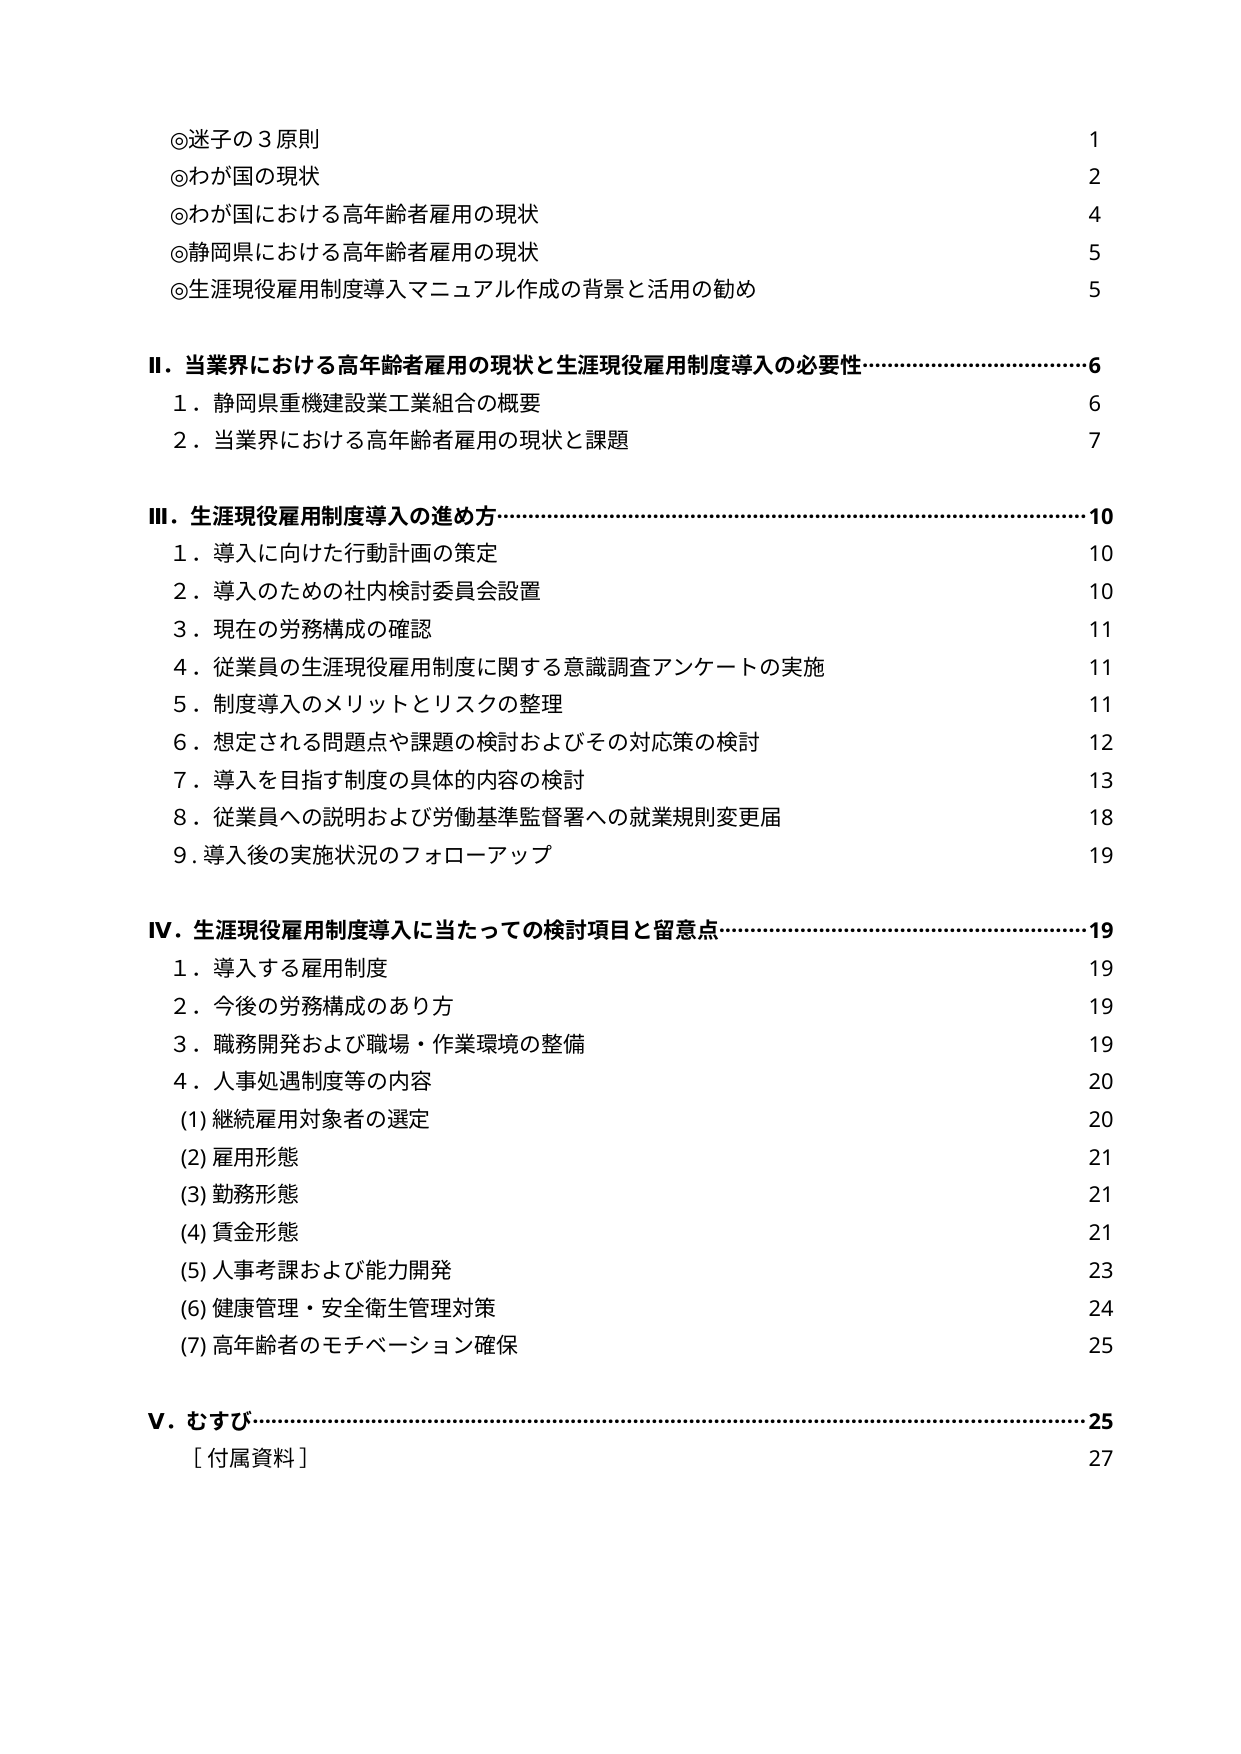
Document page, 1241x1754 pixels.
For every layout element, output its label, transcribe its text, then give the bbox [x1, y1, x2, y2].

text ２．今後の労務構成のあり方 19 [148, 986, 1137, 1024]
text Ⅴ．むすび 25 [148, 1401, 1122, 1438]
text ２．導入のための社内検討委員会設置 10 [148, 571, 1137, 609]
text ２．当業界における高年齢者雇用の現状と課題 7 [148, 420, 1122, 458]
text １．導入する雇用制度 19 [148, 948, 1137, 986]
text ４．人事処遇制度等の内容 20 [148, 1061, 1137, 1099]
text Ⅱ．当業界における高年齢者雇用の現状と生涯現役雇用制度導入の必要性 6 [148, 345, 1122, 383]
text (6) 健康管理・安全衛生管理対策 24 [148, 1288, 1137, 1325]
text ４．従業員の生涯現役雇用制度に関する意識調査アンケートの実施 11 [148, 647, 1137, 684]
text １．静岡県重機建設業工業組合の概要 6 [148, 383, 1122, 420]
text (2) 雇用形態 21 [148, 1137, 1137, 1174]
text Ⅳ．生涯現役雇用制度導入に当たっての検討項目と留意点 19 [148, 911, 1122, 948]
text ◎わが国における高年齢者雇用の現状 4 [148, 194, 1122, 232]
text ◎わが国の現状 2 [148, 156, 1122, 194]
text Ⅲ．生涯現役雇用制度導入の進め方 10 [148, 496, 1122, 533]
text (5) 人事考課および能力開発 23 [148, 1250, 1137, 1288]
text ８．従業員への説明および労働基準監督署への就業規則変更届 18 [148, 797, 1137, 835]
text ◎迷子の３原則 1 [148, 119, 1122, 156]
text ３．現在の労務構成の確認 11 [148, 609, 1137, 647]
text ６．想定される問題点や課題の検討およびその対応策の検討 12 [148, 722, 1137, 760]
text ３．職務開発および職場・作業環境の整備 19 [148, 1024, 1137, 1061]
text ７．導入を目指す制度の具体的内容の検討 13 [148, 760, 1137, 797]
text ９. 導入後の実施状況のフォローアップ 19 [148, 835, 1137, 873]
text (7) 高年齢者のモチベーション確保 25 [148, 1325, 1137, 1363]
text (3) 勤務形態 21 [148, 1174, 1137, 1212]
text ［ 付属資料 ］ 27 [148, 1438, 1137, 1476]
text ◎生涯現役雇用制度導入マニュアル作成の背景と活用の勧め 5 [148, 269, 1122, 307]
text ◎静岡県における高年齢者雇用の現状 5 [148, 232, 1122, 269]
text (4) 賃金形態 21 [148, 1212, 1137, 1250]
text ５．制度導入のメリットとリスクの整理 11 [148, 684, 1137, 722]
text １．導入に向けた行動計画の策定 10 [148, 533, 1137, 571]
text (1) 継続雇用対象者の選定 20 [148, 1099, 1137, 1137]
